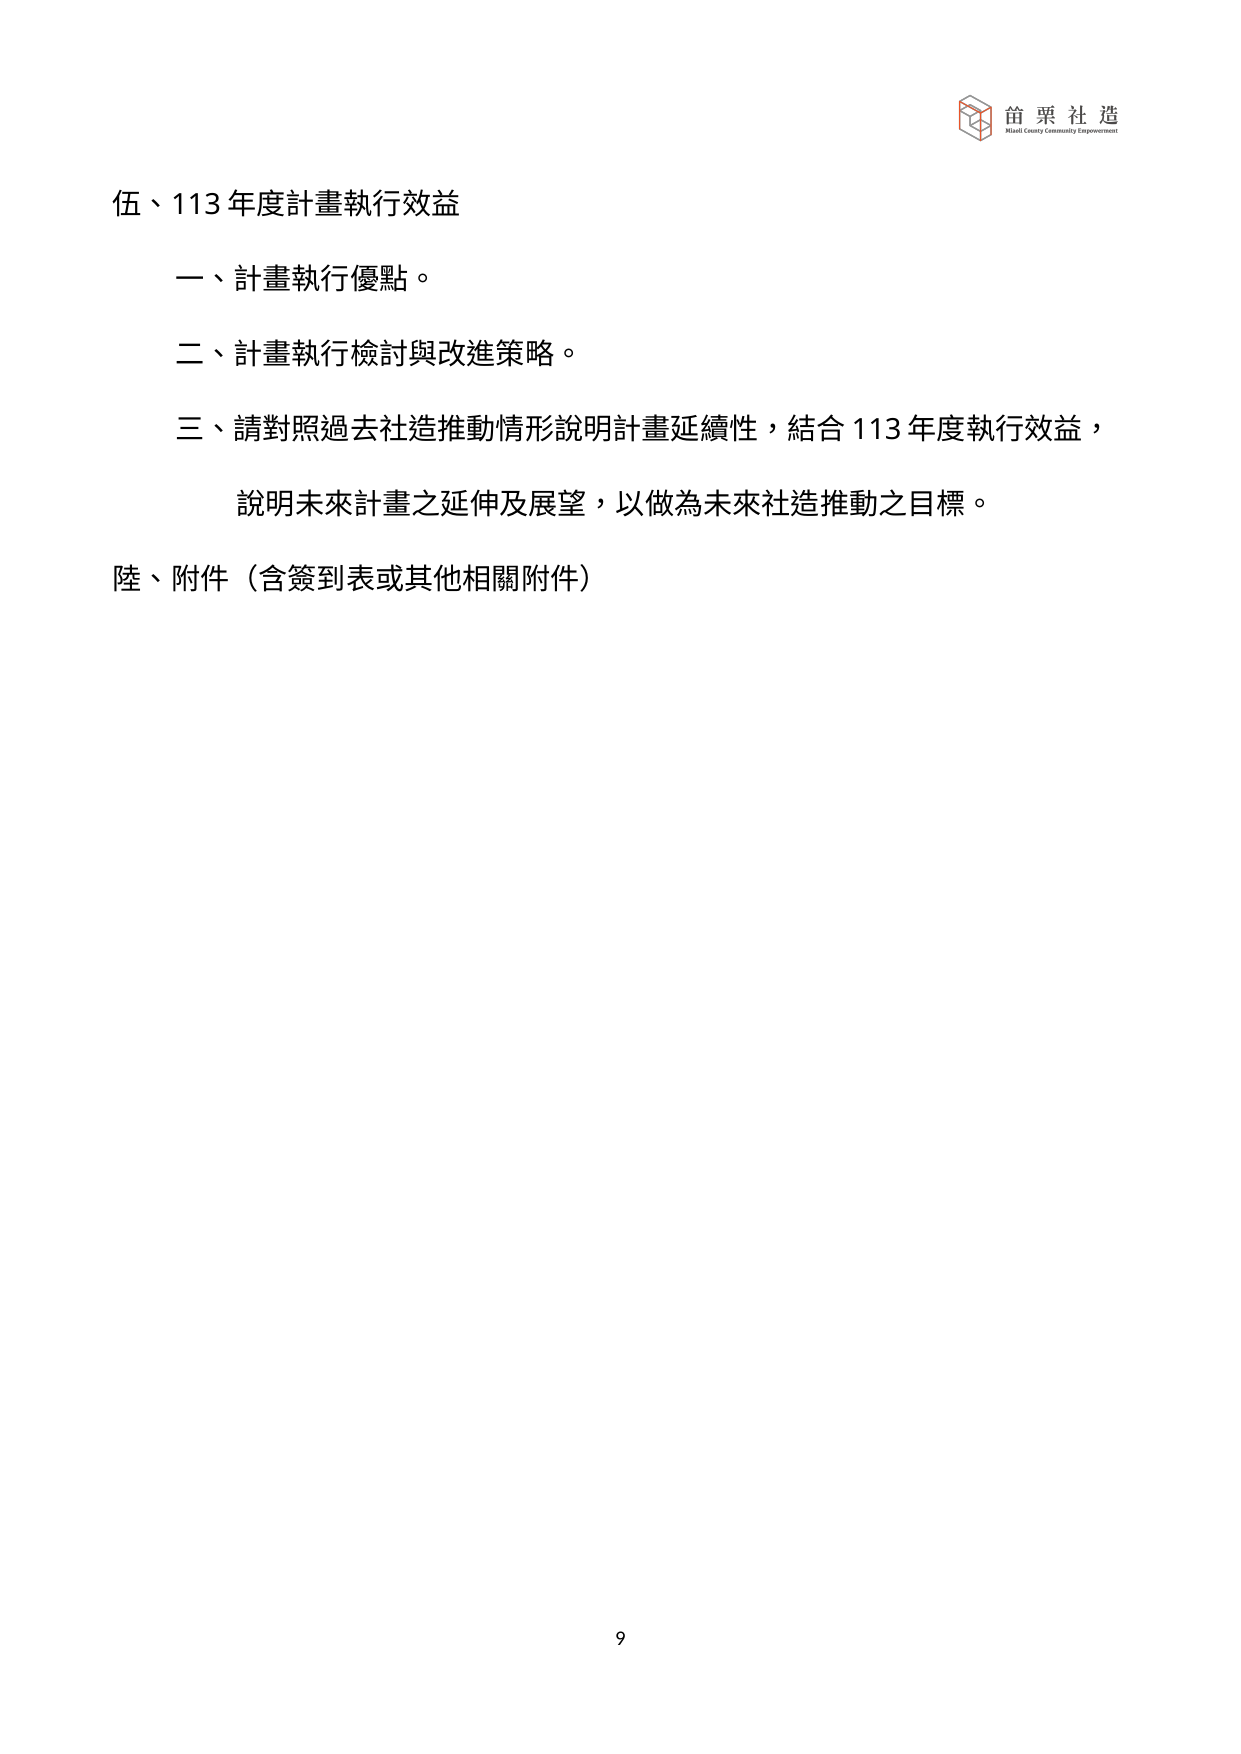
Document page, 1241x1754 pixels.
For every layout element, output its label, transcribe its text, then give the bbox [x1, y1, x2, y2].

text 三、請對照過去社造推動情形說明計畫延續性，結合113年度執行效益， 說明未來計畫之延伸及展望，以做為未來社造推動之目標。 [175, 389, 1128, 539]
text 二、計畫執行檢討與改進策略。 [175, 314, 1128, 389]
text 陸、附件（含簽到表或其他相關附件） [112, 539, 1128, 614]
text 伍、113年度計畫執行效益 [112, 164, 1128, 239]
text 一、計畫執行優點。 [175, 239, 1128, 314]
picture [947, 88, 1128, 148]
